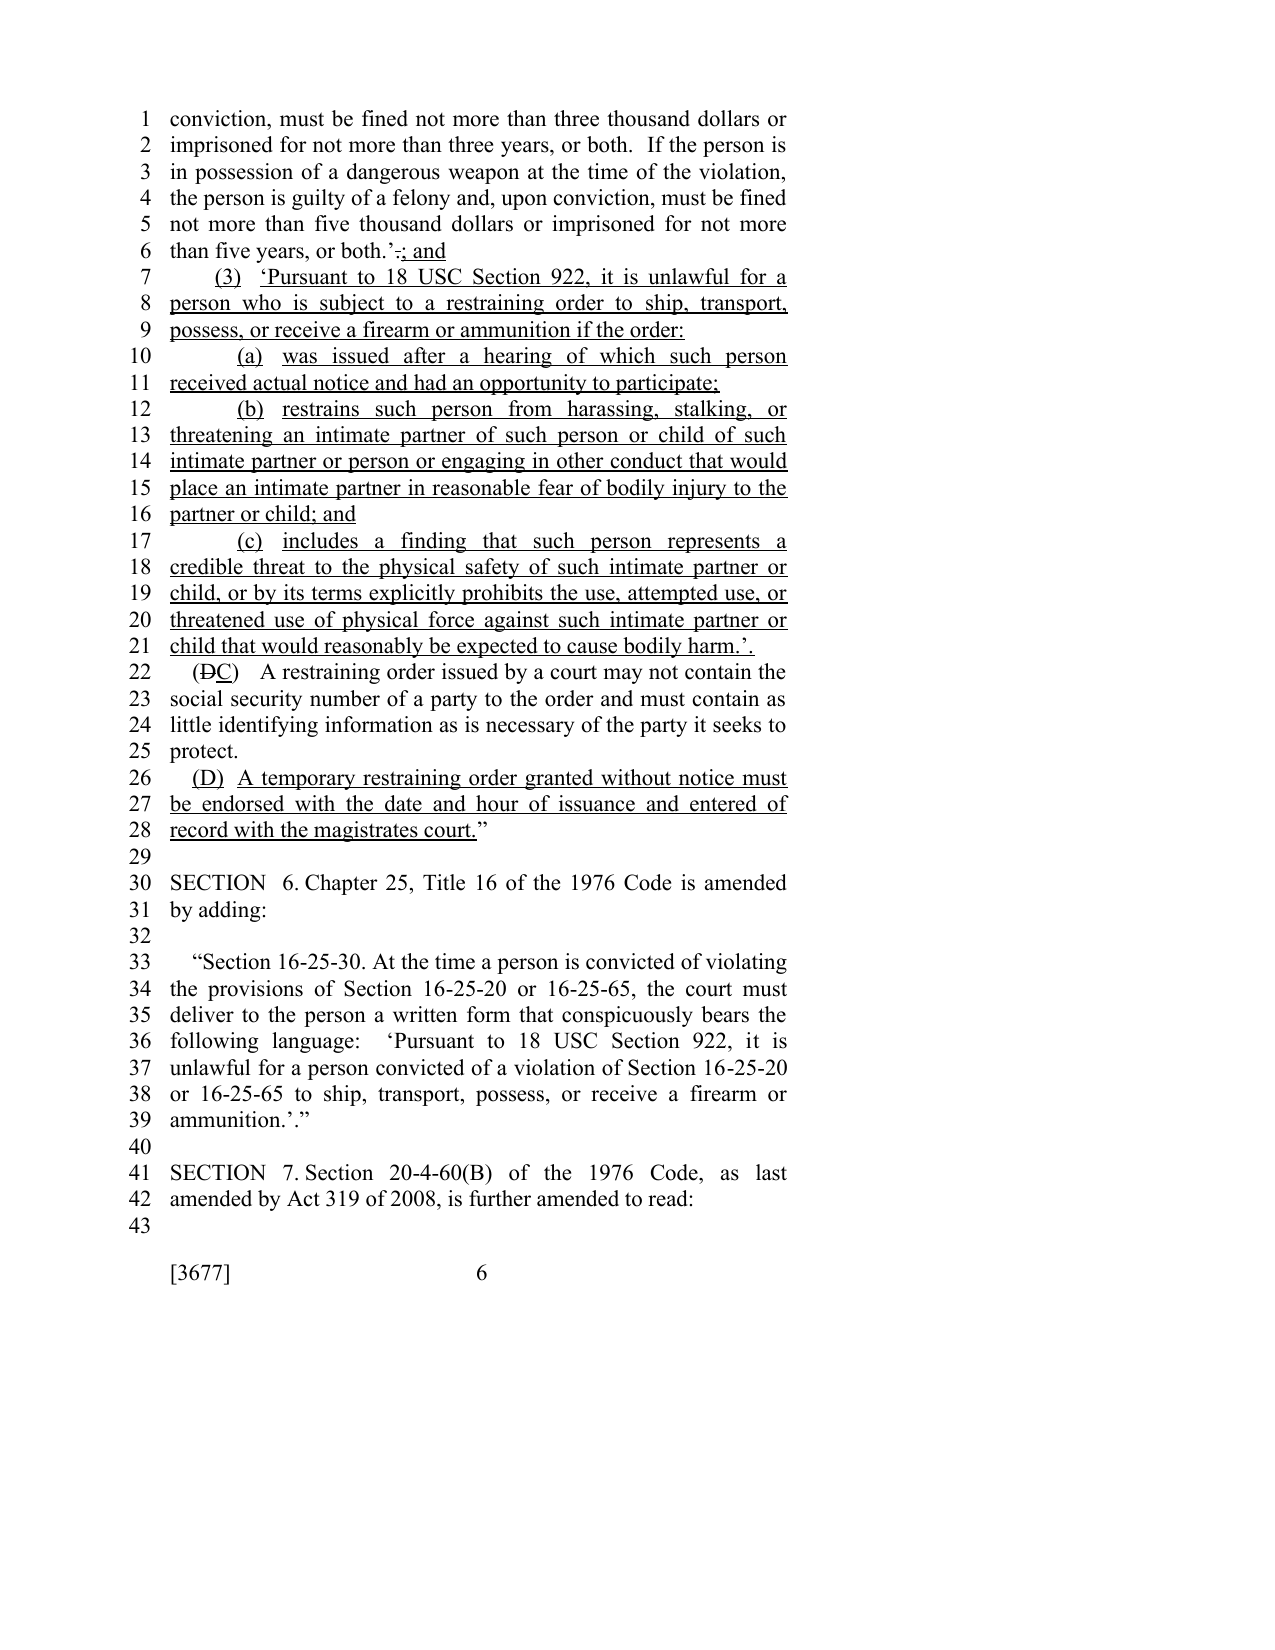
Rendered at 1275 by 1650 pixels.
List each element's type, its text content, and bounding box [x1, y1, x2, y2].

text (b) restrains such person from harassing, stalking, or threatening an intimate partner of such person or child of such intimate partner or person or engaging in other conduct that would place an intimate partner in reasonable fear of bodily injury to the partner or child; and [169, 395, 787, 444]
text (3) ‘Pursuant to 18 USC Section 922, it is unlawful for a person who is subject to a restraining order to ship, transport, possess, or receive a firearm or ammunition if the order: [169, 314, 787, 342]
text (3) ‘Pursuant to 18 USC Section 922, it is unlawful for a person who is subject to a restraining order to ship, transport, possess, or receive a firearm or ammunition if the order: [169, 263, 787, 312]
text SECTION 6. Chapter 25, Title 16 of the 1976 Code is amended by adding: [169, 869, 787, 922]
text SECTION 7. Section 20-4-60(B) of the 1976 Code, as last amended by Act 319 of 2008, is further amended to read: [169, 1159, 787, 1212]
text (a) was issued after a hearing of which such person received actual notice and had an opportunity to participate; [169, 342, 787, 395]
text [169, 105, 787, 263]
text (c) includes a finding that such person represents a credible threat to the physical safety of such intimate partner or child, or by its terms explicitly prohibits the use, attempted use, or threatened use of physical force against such intimate partner or child that would reasonably be expected to cause bodily harm.’. [169, 527, 787, 576]
text (D) A temporary restraining order granted without notice must be endorsed with the date and hour of issuance and entered of record with the magistrates court.” [169, 814, 787, 843]
text (DC) A restraining order issued by a court may not contain the social security number of a party to the order and must contain as little identifying information as is necessary of the party it seeks to protect. [169, 658, 787, 764]
text (b) restrains such person from harassing, stalking, or threatening an intimate partner of such person or child of such intimate partner or person or engaging in other conduct that would place an intimate partner in reasonable fear of bodily injury to the partner or child; and [169, 498, 787, 527]
text “Section 16-25-30. At the time a person is convicted of violating the provisions of Section 16-25-20 or 16-25-65, the court must deliver to the person a written form that conspicuously bears the following language: ‘Pursuant to 18 USC Section 922, it is unlawful for a person convicted of a violation of Section 16-25-20 or 16-25-65 to ship, transport, possess, or receive a firearm or ammunition.’.” [169, 948, 787, 1133]
text (D) A temporary restraining order granted without notice must be endorsed with the date and hour of issuance and entered of record with the magistrates court.” [169, 764, 787, 813]
